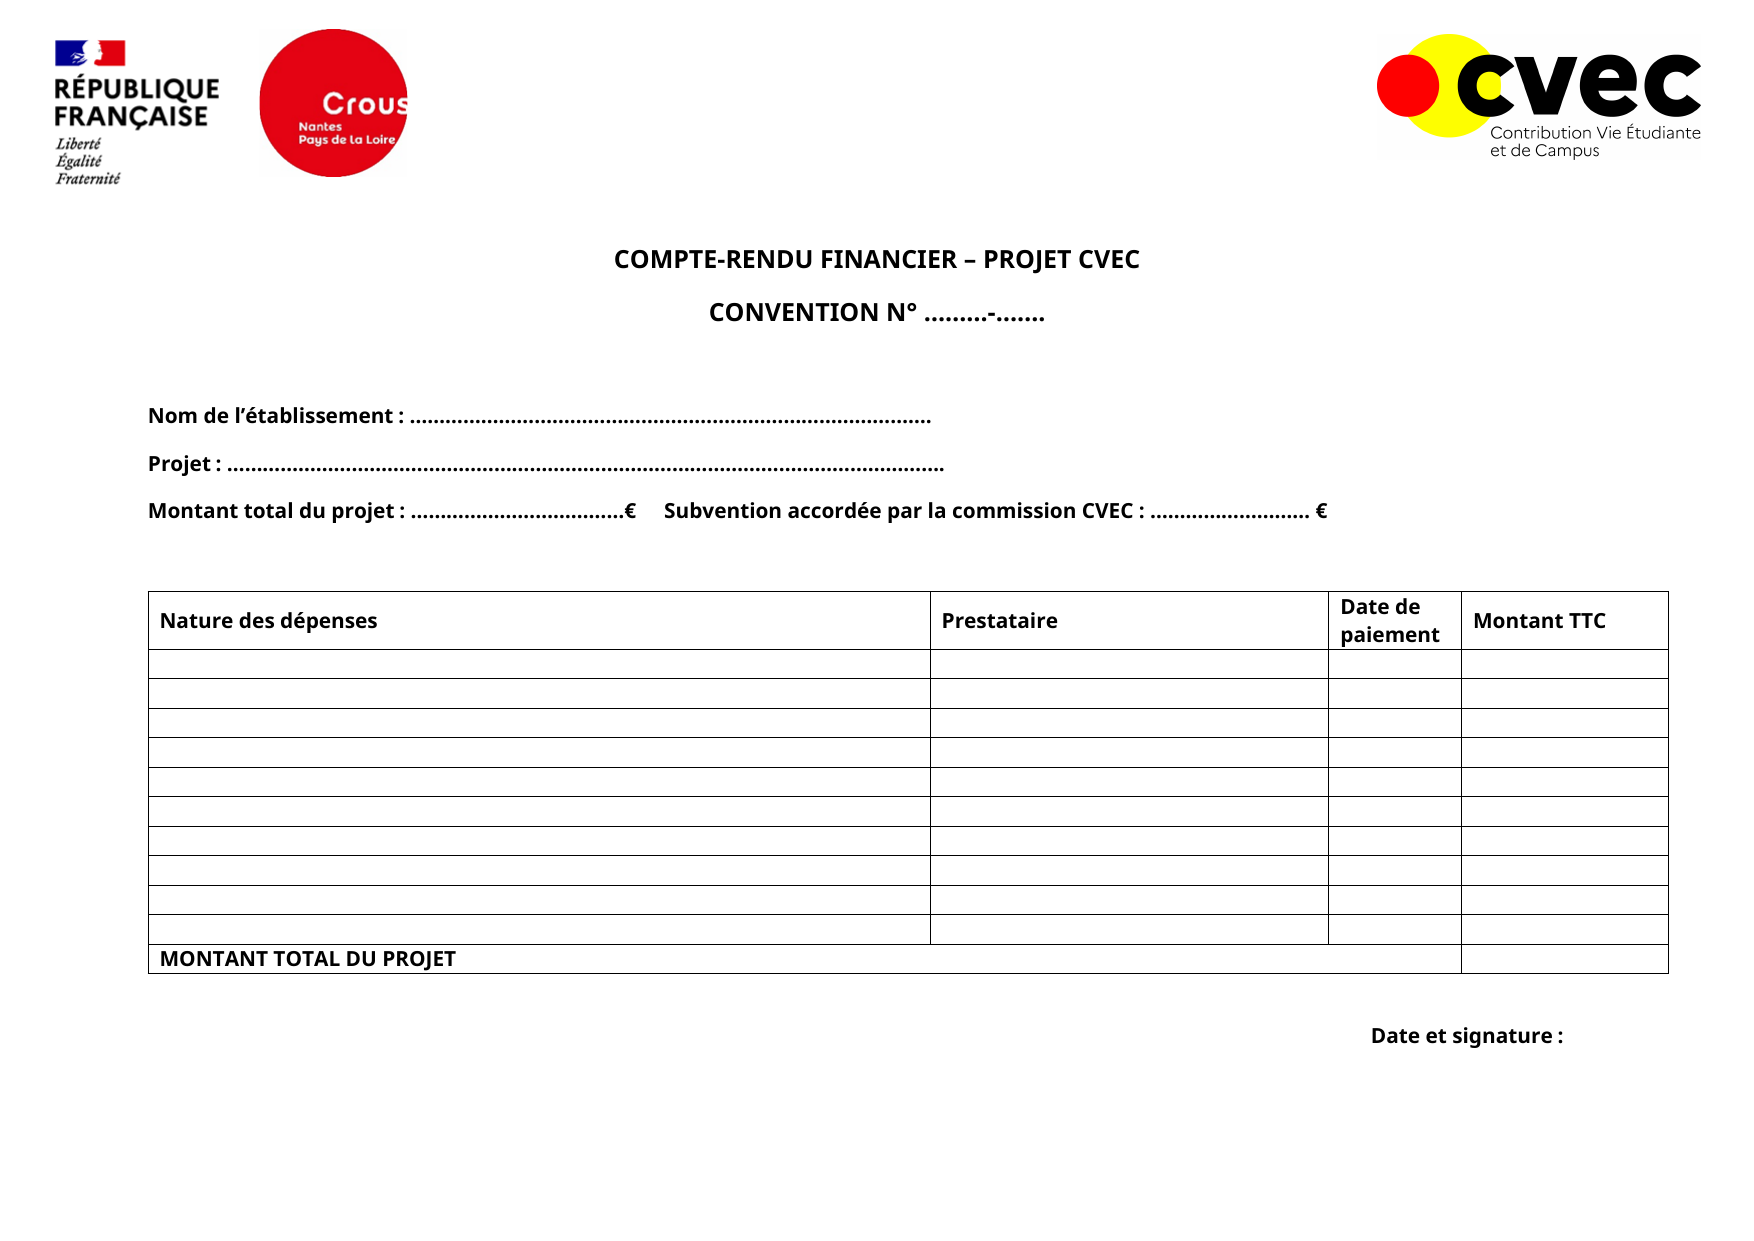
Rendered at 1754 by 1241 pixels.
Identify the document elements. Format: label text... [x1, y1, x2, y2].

table_cell [149, 886, 930, 914]
text Nom de l’établissement : ……………………………………………………………………………. [148, 402, 1606, 430]
table_cell [1462, 945, 1668, 973]
table_cell [1329, 679, 1461, 708]
table_cell [1329, 650, 1461, 678]
table_cell [1329, 738, 1461, 767]
table_cell [931, 886, 1328, 914]
table_cell [149, 797, 930, 826]
table_cell [1329, 856, 1461, 884]
table_cell [1462, 886, 1668, 914]
table_cell [1329, 797, 1461, 826]
table_cell [1462, 650, 1668, 678]
text Projet : …………………………………………………………………………………………………………. [148, 449, 1606, 477]
picture [14, 0, 408, 296]
table_cell [1329, 827, 1461, 855]
table_cell [931, 768, 1328, 796]
table_cell [931, 650, 1328, 678]
table_cell [931, 679, 1328, 708]
table_header Date de paiement [1329, 592, 1461, 649]
table_cell [1462, 797, 1668, 826]
table_cell [1329, 886, 1461, 914]
text Montant total du projet : ………………………………€ Subvention accordée par la commission CVEC : ……………………… € [148, 496, 1606, 525]
table_header Montant TTC [1462, 592, 1668, 649]
table_cell [931, 827, 1328, 855]
table_cell [931, 738, 1328, 767]
text Date et signature : [1254, 1021, 1606, 1050]
table_cell [931, 709, 1328, 737]
table_cell [149, 856, 930, 884]
table_cell [1462, 738, 1668, 767]
table_cell [149, 915, 930, 943]
table_cell [149, 738, 930, 767]
table_header Prestataire [931, 592, 1328, 649]
table_cell [1329, 915, 1461, 943]
table_cell [931, 797, 1328, 826]
table_cell [1462, 915, 1668, 943]
table_header Nature des dépenses [149, 592, 930, 649]
table_cell [149, 768, 930, 796]
table_cell [149, 827, 930, 855]
text COMPTE-RENDU FINANCIER – PROJET CVEC [148, 241, 1606, 275]
table_cell [931, 856, 1328, 884]
text CONVENTION N° ………-……. [148, 295, 1606, 329]
table_cell [149, 709, 930, 737]
table_cell [1462, 856, 1668, 884]
table_cell [931, 915, 1328, 943]
table_cell [1462, 768, 1668, 796]
table_cell [1329, 768, 1461, 796]
picture [1377, 34, 1701, 160]
table_cell [149, 679, 930, 708]
table_cell [1329, 709, 1461, 737]
table_cell [1462, 827, 1668, 855]
table_cell MONTANT TOTAL DU PROJET [149, 945, 1461, 973]
table_cell [1462, 679, 1668, 708]
table_cell [1462, 709, 1668, 737]
table_cell [149, 650, 930, 678]
